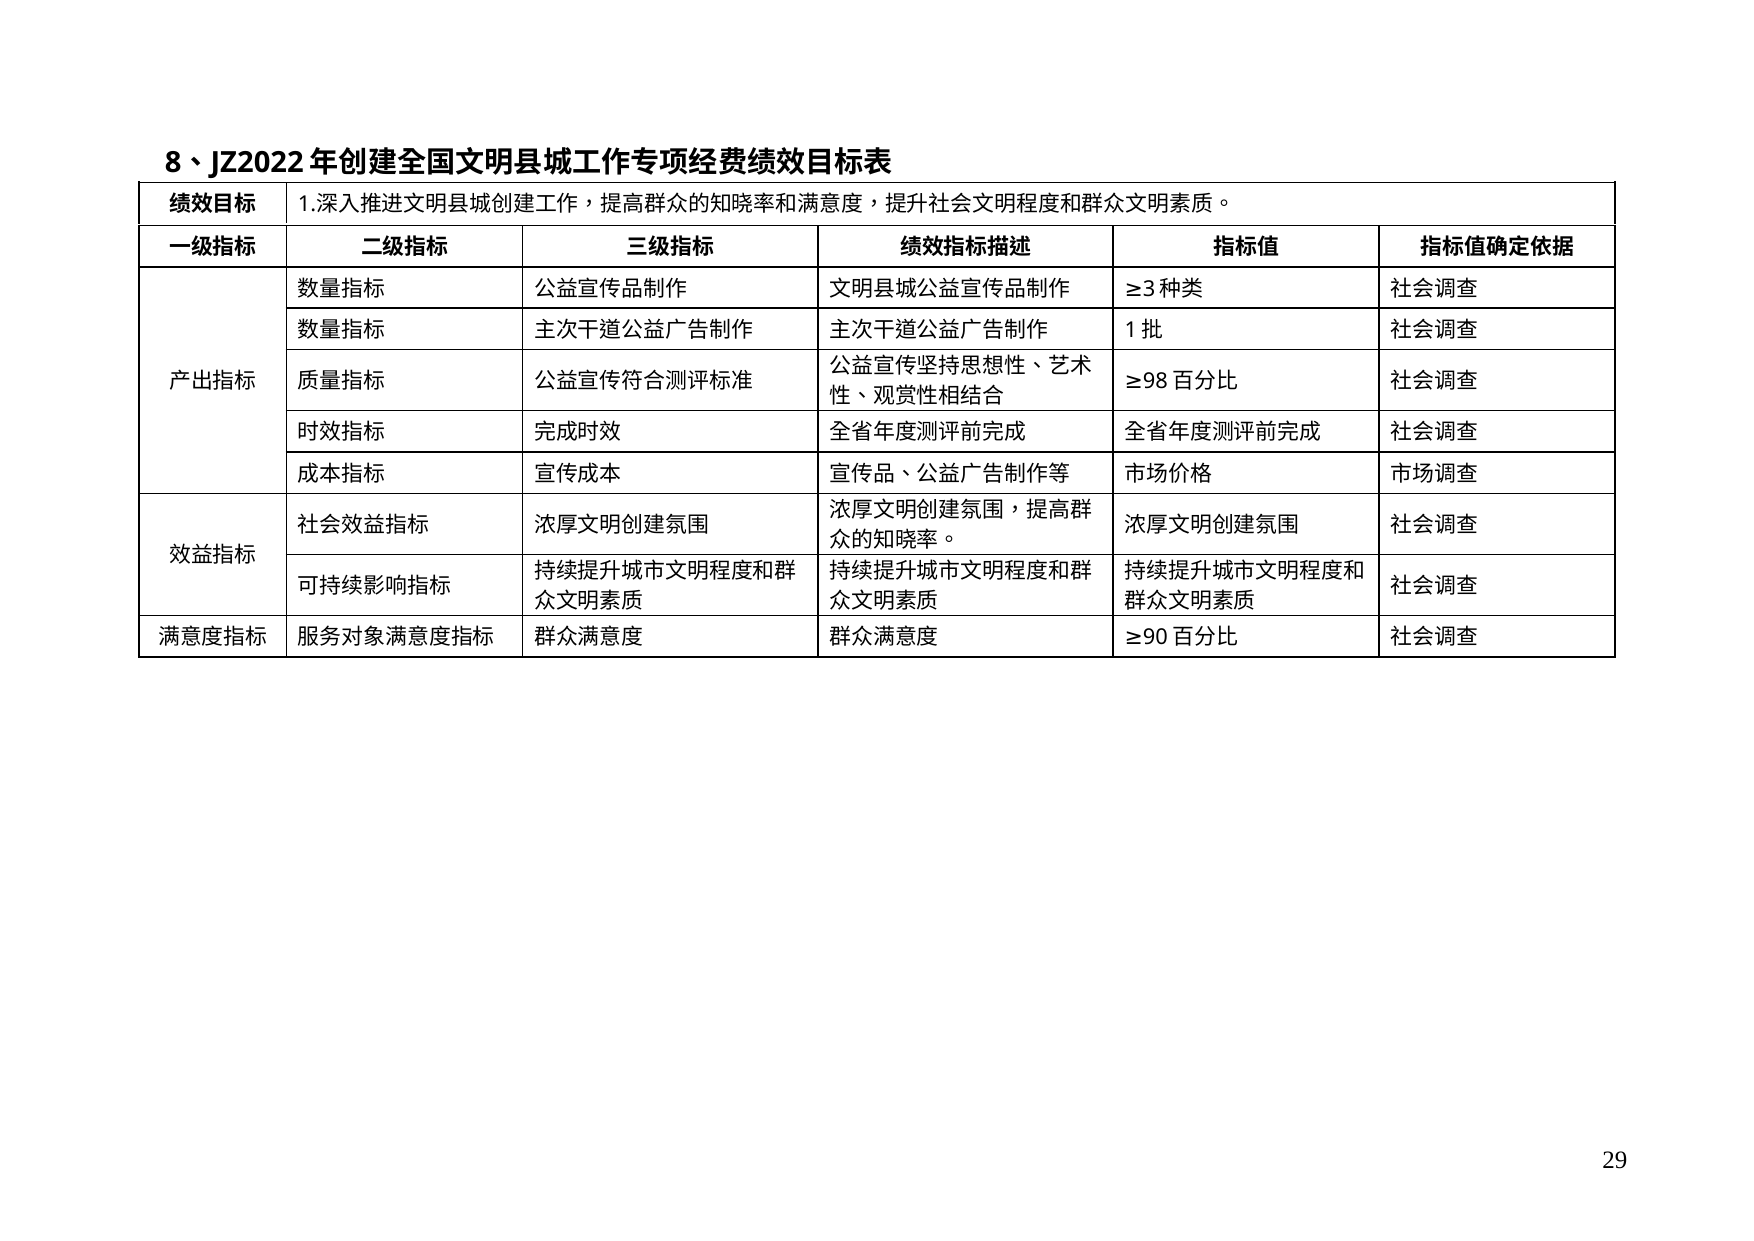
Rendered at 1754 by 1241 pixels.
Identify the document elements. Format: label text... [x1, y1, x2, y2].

table_cell 主次干道公益广告制作 [819, 309, 1112, 349]
table_cell 市场价格 [1114, 453, 1378, 492]
table_cell 社会调查 [1380, 411, 1614, 451]
table_header 三级指标 [523, 226, 817, 266]
table_cell ≥98百分比 [1114, 350, 1378, 410]
table_cell 产出指标 [140, 268, 286, 492]
table_cell 群众满意度 [523, 616, 817, 656]
table_cell 持续提升城市文明程度和群众文明素质 [1114, 555, 1378, 615]
table_cell 社会调查 [1380, 350, 1614, 410]
table_cell 持续提升城市文明程度和群众文明素质 [819, 555, 1112, 615]
table_cell ≥90百分比 [1114, 616, 1378, 656]
table_cell 浓厚文明创建氛围 [1114, 494, 1378, 554]
table_cell 浓厚文明创建氛围，提高群众的知晓率。 [819, 494, 1112, 554]
table_header 1.深入推进文明县城创建工作，提高群众的知晓率和满意度，提升社会文明程度和群众文明素质。 [287, 183, 1614, 223]
table_cell 质量指标 [287, 350, 522, 410]
table_cell 效益指标 [140, 494, 286, 615]
table_cell 宣传品、公益广告制作等 [819, 453, 1112, 492]
table_header 绩效指标描述 [819, 226, 1112, 266]
table_cell 社会调查 [1380, 555, 1614, 615]
table_cell ≥3种类 [1114, 268, 1378, 307]
table_cell 社会调查 [1380, 616, 1614, 656]
table_cell 文明县城公益宣传品制作 [819, 268, 1112, 307]
table_cell 公益宣传符合测评标准 [523, 350, 817, 410]
table_cell 社会调查 [1380, 268, 1614, 307]
table_cell 群众满意度 [819, 616, 1112, 656]
table_cell 全省年度测评前完成 [819, 411, 1112, 451]
table_cell 数量指标 [287, 268, 522, 307]
text 8、JZ2022年创建全国文明县城工作专项经费绩效目标表 [106, 142, 1648, 181]
table_cell 满意度指标 [140, 616, 286, 656]
table_header 绩效目标 [140, 183, 286, 223]
table_cell 公益宣传坚持思想性、艺术性、观赏性相结合 [819, 350, 1112, 410]
table_cell 时效指标 [287, 411, 522, 451]
table_cell 主次干道公益广告制作 [523, 309, 817, 349]
table_cell 完成时效 [523, 411, 817, 451]
table_header 一级指标 [140, 226, 286, 266]
table_cell 数量指标 [287, 309, 522, 349]
table_cell 市场调查 [1380, 453, 1614, 492]
table_cell 社会效益指标 [287, 494, 522, 554]
table_cell 成本指标 [287, 453, 522, 492]
table_cell 持续提升城市文明程度和群众文明素质 [523, 555, 817, 615]
table_cell 公益宣传品制作 [523, 268, 817, 307]
table_cell 宣传成本 [523, 453, 817, 492]
table_header 指标值确定依据 [1380, 226, 1614, 266]
table_cell 社会调查 [1380, 309, 1614, 349]
table_cell 1批 [1114, 309, 1378, 349]
table_header 指标值 [1114, 226, 1378, 266]
table_cell 全省年度测评前完成 [1114, 411, 1378, 451]
table_cell 浓厚文明创建氛围 [523, 494, 817, 554]
table_cell 服务对象满意度指标 [287, 616, 522, 656]
table_cell 可持续影响指标 [287, 555, 522, 615]
table_header 二级指标 [287, 226, 522, 266]
table_cell 社会调查 [1380, 494, 1614, 554]
